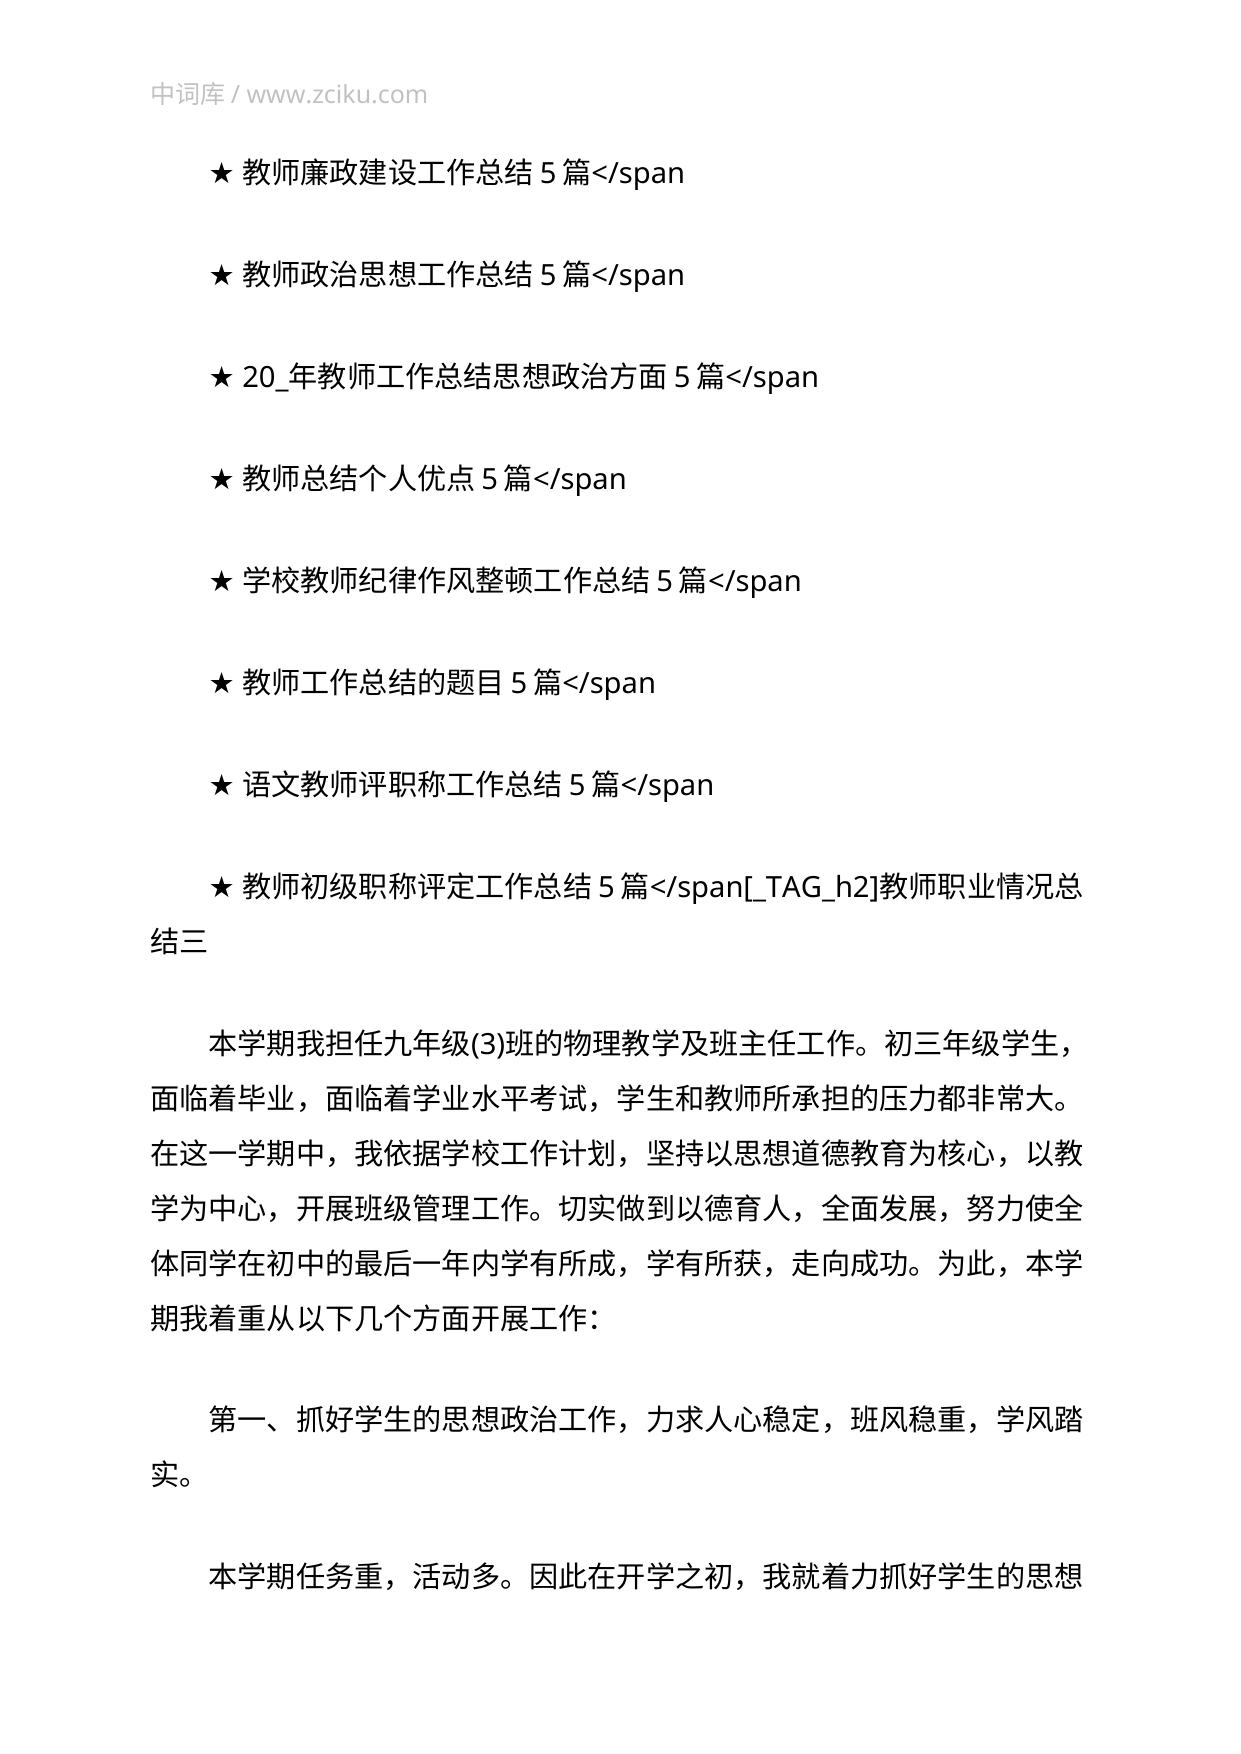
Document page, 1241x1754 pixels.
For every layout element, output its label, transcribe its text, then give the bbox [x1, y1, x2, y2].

text ★ 教师廉政建设工作总结5篇</span [150, 150, 1090, 192]
text ★ 语文教师评职称工作总结5篇</span [150, 762, 1090, 804]
text ★ 学校教师纪律作风整顿工作总结5篇</span [150, 558, 1090, 600]
text ★ 教师总结个人优点5篇</span [150, 456, 1090, 498]
text ★ 教师政治思想工作总结5篇</span [150, 252, 1090, 294]
text ★ 教师初级职称评定工作总结5篇</span[_TAG_h2]教师职业情况总结三 [150, 864, 1090, 961]
text 本学期我担任九年级(3)班的物理教学及班主任工作。初三年级学生，面临着毕业，面临着学业水平考试，学生和教师所承担的压力都非常大。在这一学期中，我依据学校工作计划，坚持以思想道德教育为核心，以教学为中心，开展班级管理工作。切实做到以德育人，全面发展，努力使全体同学在初中的最后一年内学有所成，学有所获，走向成功。为此，本学期我着重从以下几个方面开展工作： [150, 1021, 1090, 1337]
text 第一、抓好学生的思想政治工作，力求人心稳定，班风稳重，学风踏实。 [150, 1397, 1090, 1494]
text ★ 教师工作总结的题目5篇</span [150, 660, 1090, 702]
text ★ 20_年教师工作总结思想政治方面5篇</span [150, 354, 1090, 396]
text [150, 1554, 1090, 1596]
